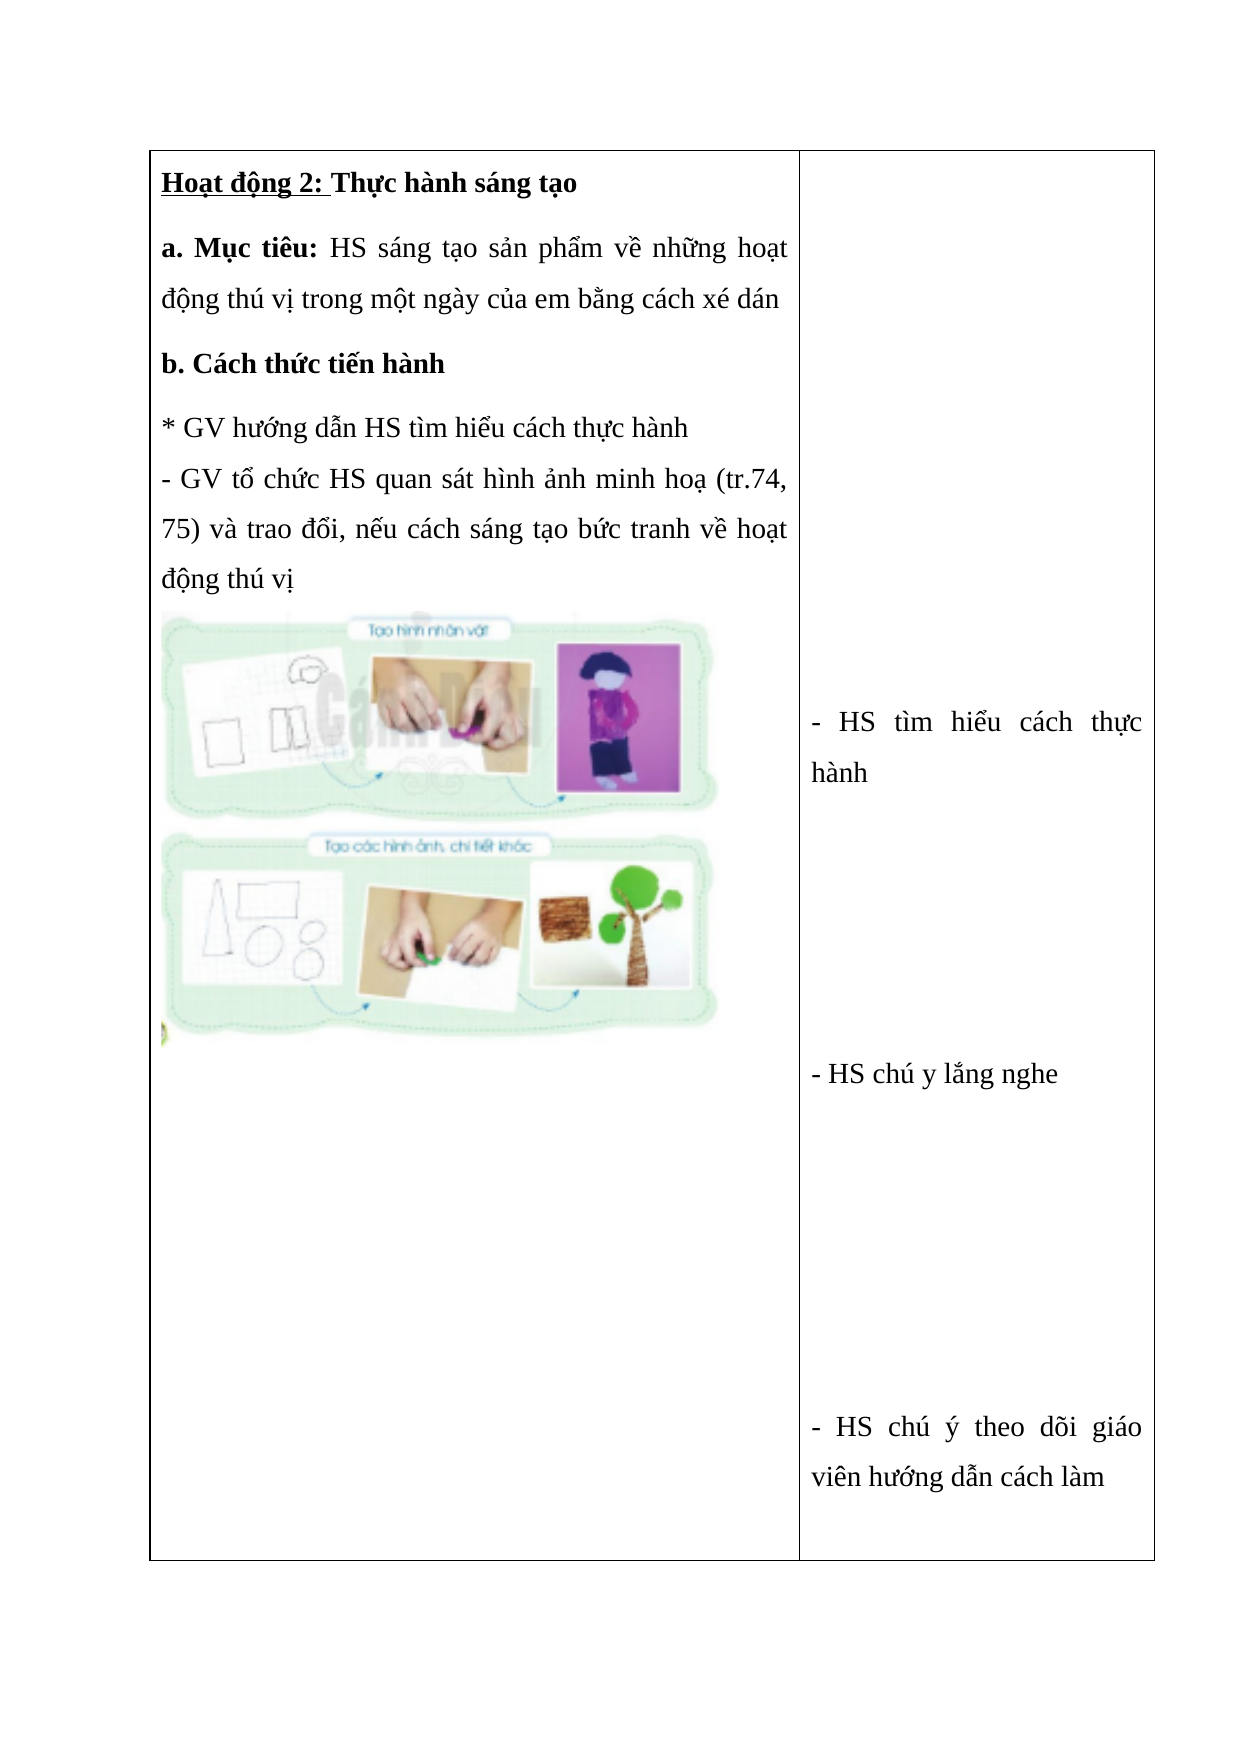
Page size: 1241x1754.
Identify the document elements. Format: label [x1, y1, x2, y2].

table_cell [151, 151, 799, 1560]
picture [161, 611, 719, 1048]
table_cell [800, 151, 1154, 1560]
